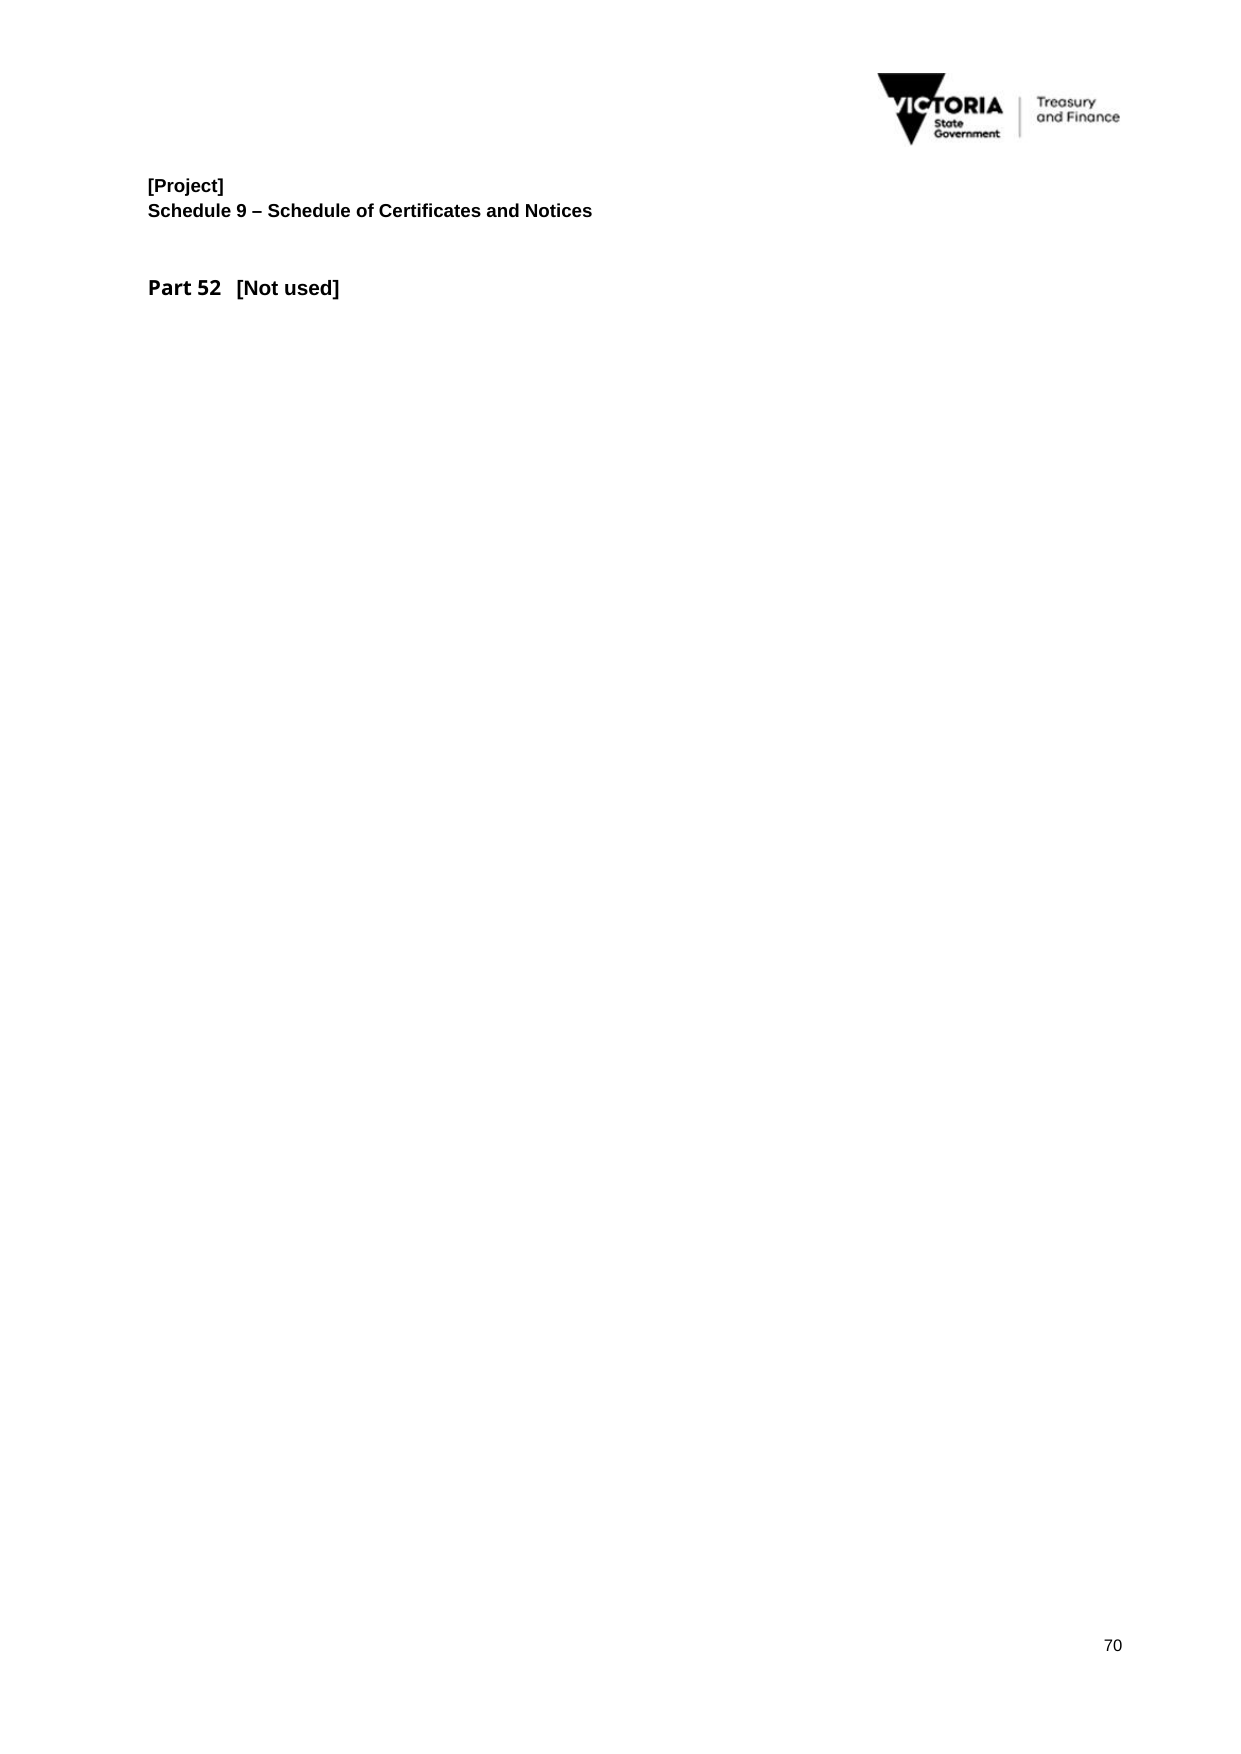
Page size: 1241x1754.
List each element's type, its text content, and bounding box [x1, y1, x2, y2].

subtitle [Not used] [148, 273, 1122, 301]
picture [877, 73, 1121, 147]
